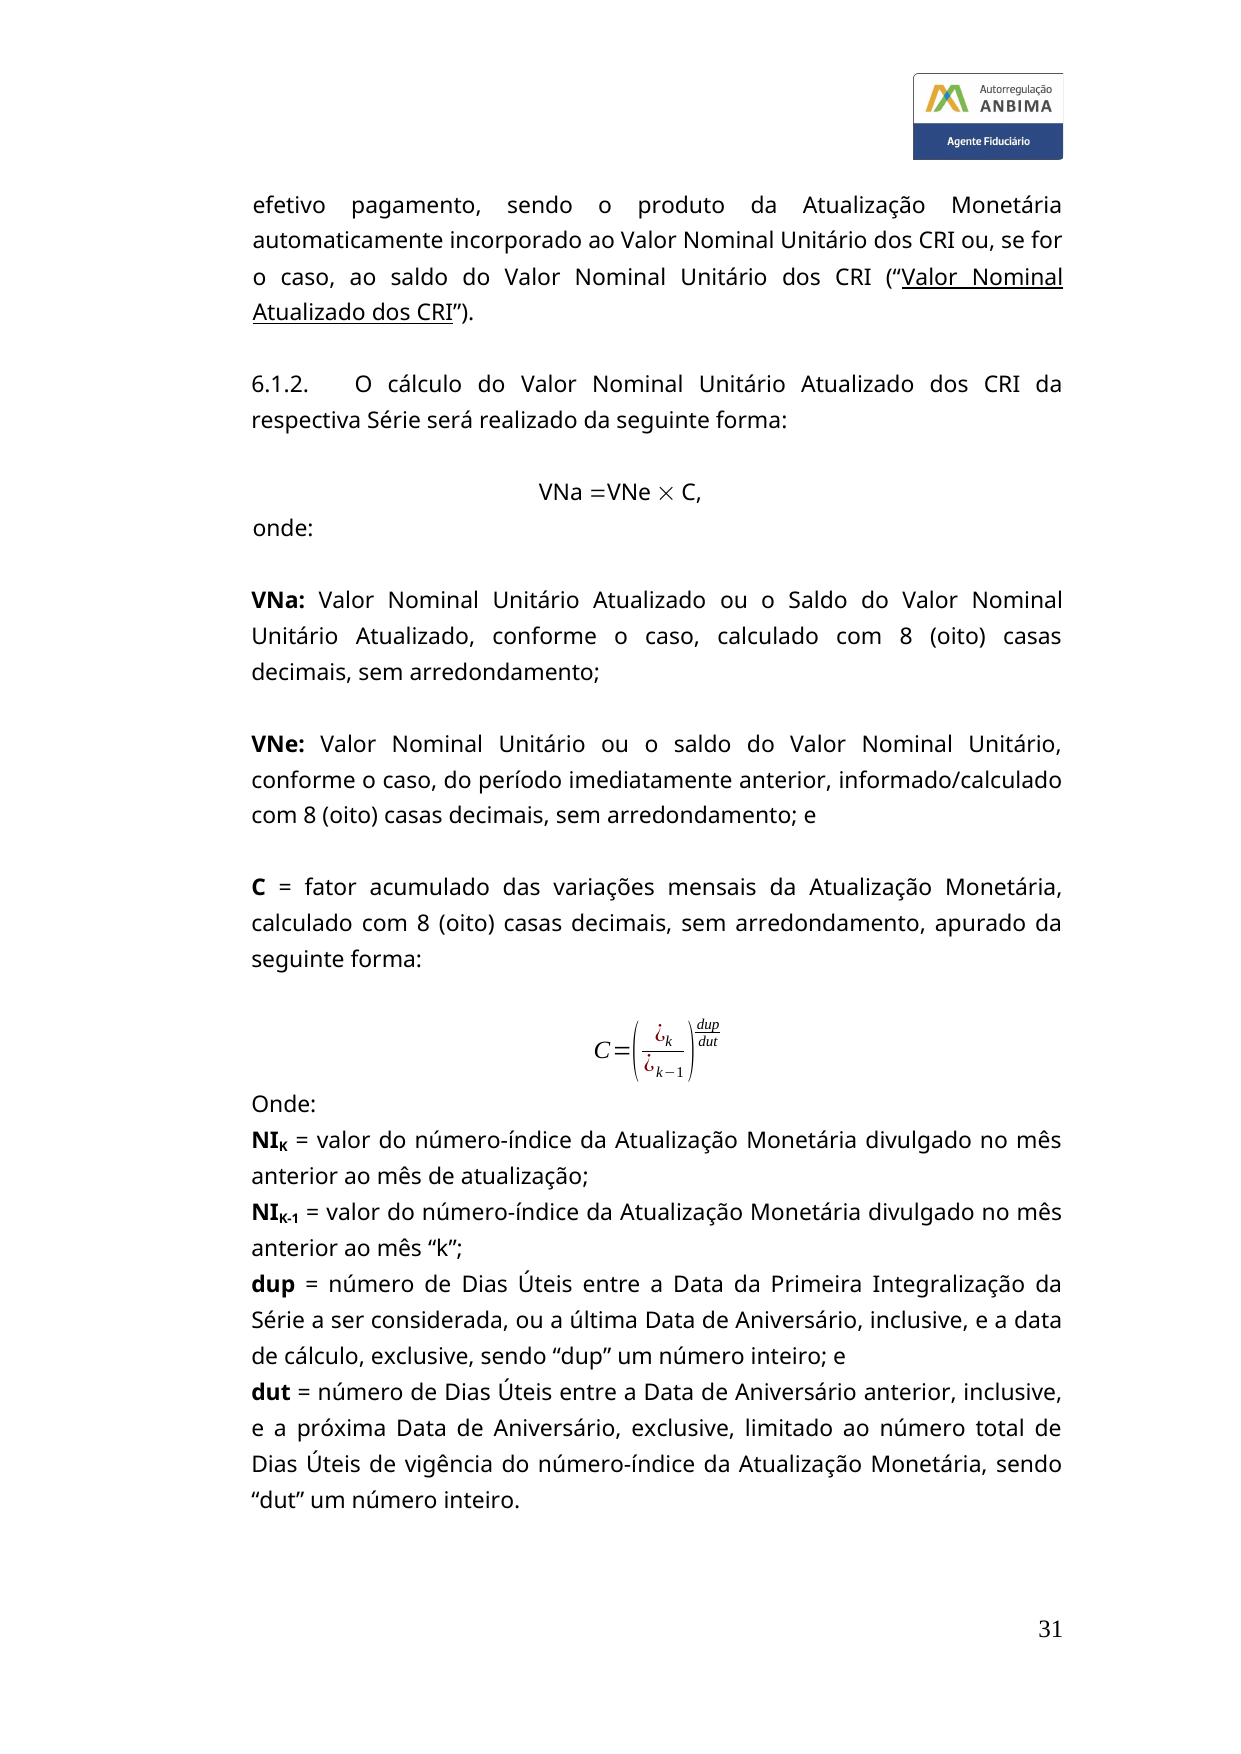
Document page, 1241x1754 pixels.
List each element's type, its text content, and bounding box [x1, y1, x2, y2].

text VNa VNe C, [177, 476, 1063, 507]
text VNe: Valor Nominal Unitário ou o saldo do Valor Nominal Unitário, conforme o caso, do período imediatamente anterior, informado/calculado com 8 (oito) casas decimais, sem arredondamento; e [251, 728, 1063, 831]
text dut = número de Dias Úteis entre a Data de Aniversário anterior, inclusive, e a próxima Data de Aniversário, exclusive, limitado ao número total de Dias Úteis de vigência do número-índice da Atualização Monetária, sendo “dut” um número inteiro. [251, 1376, 1063, 1515]
text Onde: [251, 1088, 1063, 1120]
text NIK-1 = valor do número-índice da Atualização Monetária divulgado no mês anterior ao mês “k”; [251, 1196, 1063, 1263]
text VNa: Valor Nominal Unitário Atualizado ou o Saldo do Valor Nominal Unitário Atualizado, conforme o caso, calculado com 8 (oito) casas decimais, sem arredondamento; [251, 584, 1063, 687]
text onde: [252, 512, 1063, 543]
text dup = número de Dias Úteis entre a Data da Primeira Integralização da Série a ser considerada, ou a última Data de Aniversário, inclusive, e a data de cálculo, exclusive, sendo “dup” um número inteiro; e [251, 1268, 1063, 1371]
picture [913, 73, 1064, 160]
text C = fator acumulado das variações mensais da Atualização Monetária, calculado com 8 (oito) casas decimais, sem arredondamento, apurado da seguinte forma: [251, 871, 1063, 974]
list O cálculo do Valor Nominal Unitário Atualizado dos CRI da respectiva Série será realizado da seguinte forma: [251, 368, 1063, 435]
text NIK = valor do número-índice da Atualização Monetária divulgado no mês anterior ao mês de atualização; [251, 1124, 1063, 1192]
